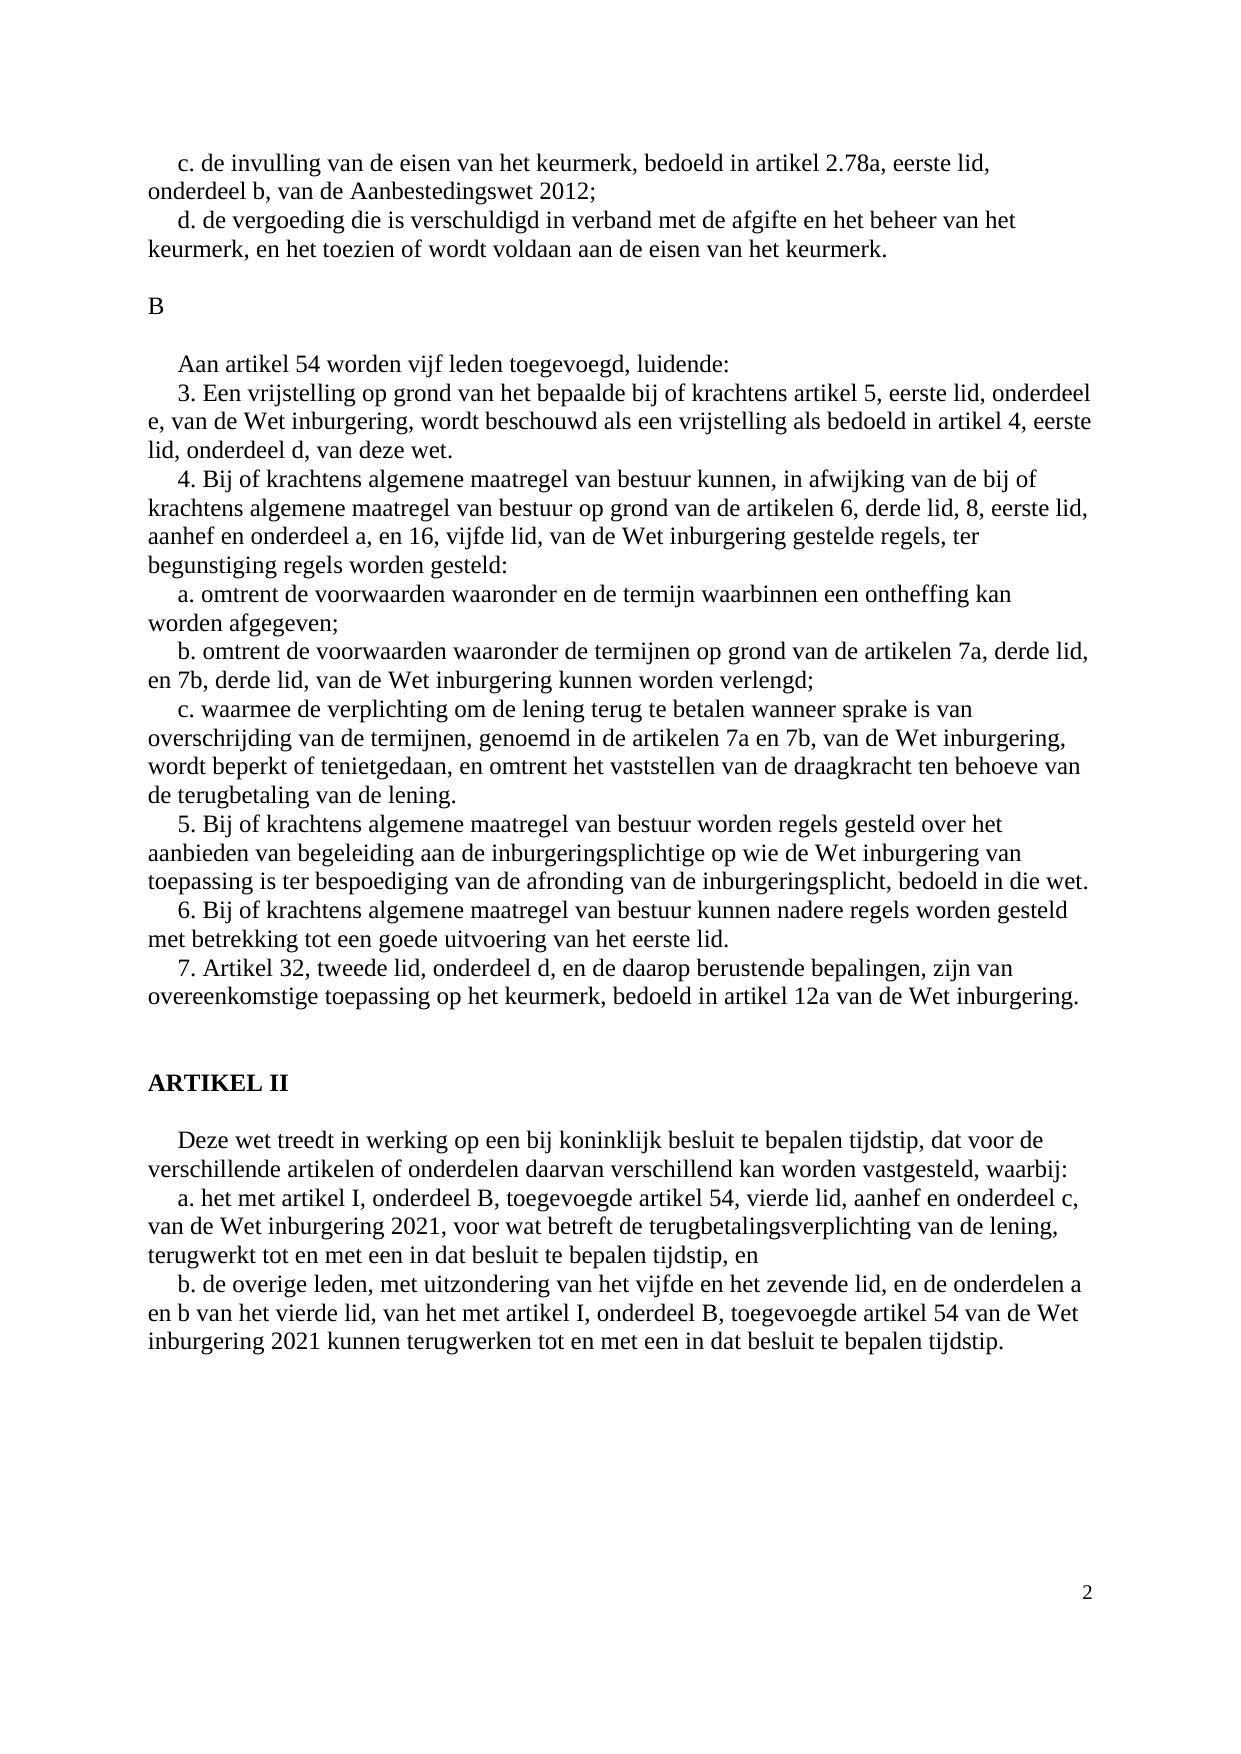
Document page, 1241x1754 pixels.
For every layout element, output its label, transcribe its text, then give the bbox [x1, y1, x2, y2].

text d. de vergoeding die is verschuldigd in verband met de afgifte en het beheer van het keurmerk, en het toezien of wordt voldaan aan de eisen van het keurmerk. [148, 205, 1092, 263]
text c. de invulling van de eisen van het keurmerk, bedoeld in artikel 2.78a, eerste lid, onderdeel b, van de Aanbestedingswet 2012; [148, 148, 1092, 205]
text Deze wet treedt in werking op een bij koninklijk besluit te bepalen tijdstip, dat voor de verschillende artikelen of onderdelen daarvan verschillend kan worden vastgesteld, waarbij: [148, 1125, 1092, 1183]
text b. omtrent de voorwaarden waaronder de termijnen op grond van de artikelen 7a, derde lid, en 7b, derde lid, van de Wet inburgering kunnen worden verlengd; c. waarmee de verplichting om de lening terug te betalen wanneer sprake is van overschrijding van de termijnen, genoemd in de artikelen 7a en 7b, van de Wet inburgering, wordt beperkt of tenietgedaan, en omtrent het vaststellen van de draagkracht ten behoeve van de terugbetaling van de lening. [148, 636, 1092, 809]
text 6. Bij of krachtens algemene maatregel van bestuur kunnen nadere regels worden gesteld met betrekking tot een goede uitvoering van het eerste lid. [148, 895, 1092, 953]
text ARTIKEL II [148, 1068, 1092, 1096]
text b. de overige leden, met uitzondering van het vijfde en het zevende lid, en de onderdelen a en b van het vierde lid, van het met artikel I, onderdeel B, toegevoegde artikel 54 van de Wet inburgering 2021 kunnen terugwerken tot en met een in dat besluit te bepalen tijdstip. [148, 1269, 1092, 1384]
text 3. Een vrijstelling op grond van het bepaalde bij of krachtens artikel 5, eerste lid, onderdeel e, van de Wet inburgering, wordt beschouwd als een vrijstelling als bedoeld in artikel 4, eerste lid, onderdeel d, van deze wet. [148, 378, 1092, 464]
text 4. Bij of krachtens algemene maatregel van bestuur kunnen, in afwijking van de bij of krachtens algemene maatregel van bestuur op grond van de artikelen 6, derde lid, 8, eerste lid, aanhef en onderdeel a, en 16, vijfde lid, van de Wet inburgering gestelde regels, ter begunstiging regels worden gesteld: [148, 464, 1092, 579]
text a. omtrent de voorwaarden waaronder en de termijn waarbinnen een ontheffing kan worden afgegeven; [148, 579, 1092, 636]
text 5. Bij of krachtens algemene maatregel van bestuur worden regels gesteld over het aanbieden van begeleiding aan de inburgeringsplichtige op wie de Wet inburgering van toepassing is ter bespoediging van de afronding van de inburgeringsplicht, bedoeld in die wet. [148, 809, 1092, 895]
text Aan artikel 54 worden vijf leden toegevoegd, luidende: [148, 349, 1092, 378]
text 7. Artikel 32, tweede lid, onderdeel d, en de daarop berustende bepalingen, zijn van overeenkomstige toepassing op het keurmerk, bedoeld in artikel 12a van de Wet inburgering. [148, 953, 1092, 1010]
text B [148, 291, 1092, 320]
text a. het met artikel I, onderdeel B, toegevoegde artikel 54, vierde lid, aanhef en onderdeel c, van de Wet inburgering 2021, voor wat betreft de terugbetalingsverplichting van de lening, terugwerkt tot en met een in dat besluit te bepalen tijdstip, en [148, 1183, 1092, 1269]
